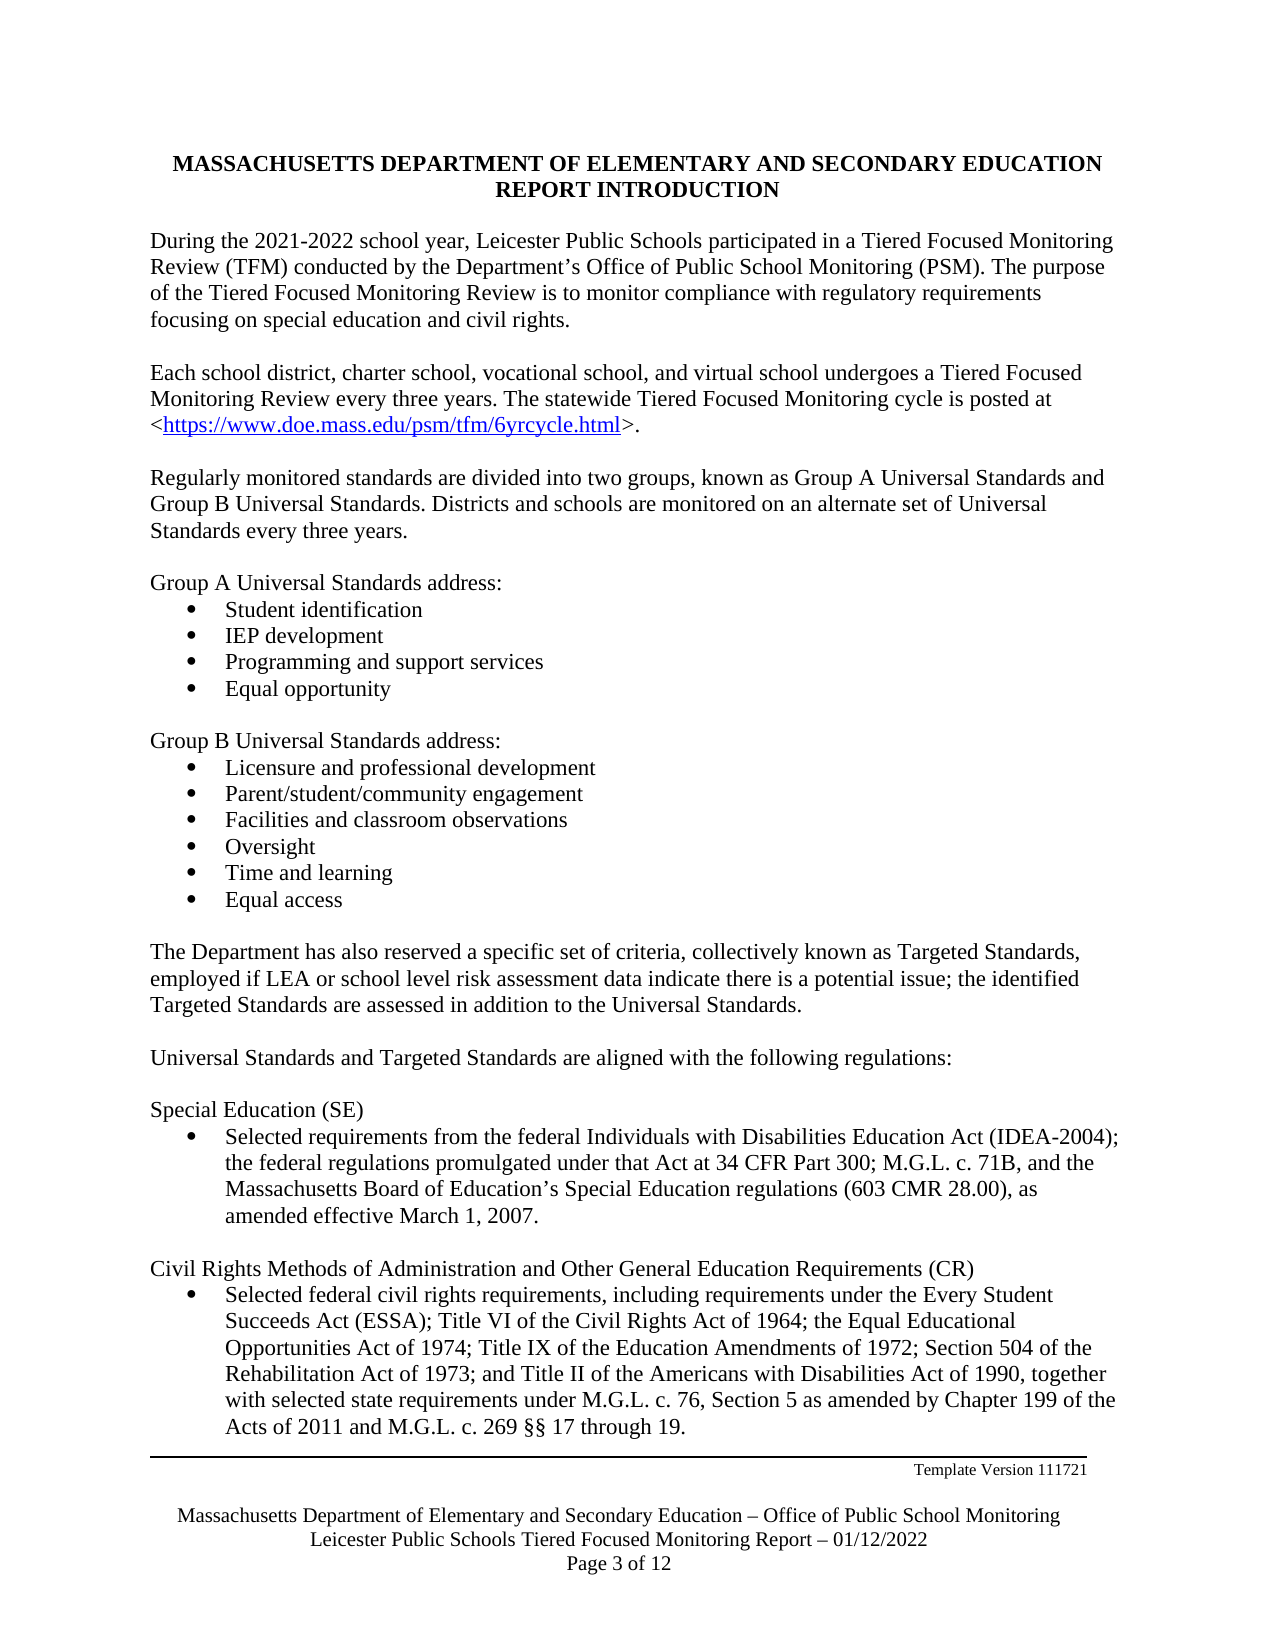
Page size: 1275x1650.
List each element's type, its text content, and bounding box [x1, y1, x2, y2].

text The Department has also reserved a specific set of criteria, collectively known as Targeted Standards, employed if LEA or school level risk assessment data indicate there is a potential issue; the identified Targeted Standards are assessed in addition to the Universal Standards. [150, 938, 1125, 1017]
text Universal Standards and Targeted Standards are aligned with the following regulations: [150, 1044, 1125, 1070]
list Student identification [187, 596, 1125, 622]
text Regularly monitored standards are divided into two groups, known as Group A Universal Standards and Group B Universal Standards. Districts and schools are monitored on an alternate set of Universal Standards every three years. [150, 464, 1125, 543]
list Licensure and professional development [187, 754, 1125, 780]
list Selected federal civil rights requirements, including requirements under the Every Student Succeeds Act (ESSA); Title VI of the Civil Rights Act of 1964; the Equal Educational Opportunities Act of 1974; Title IX of the Education Amendments of 1972; Section 504 of the Rehabilitation Act of 1973; and Title II of the Americans with Disabilities Act of 1990, together with selected state requirements under M.G.L. c. 76, Section 5 as amended by Chapter 199 of the Acts of 2011 and M.G.L. c. 269 §§ 17 through 19. [187, 1281, 1125, 1439]
text MASSACHUSETTS DEPARTMENT OF ELEMENTARY AND SECONDARY EDUCATION [150, 150, 1125, 176]
subtitle REPORT INTRODUCTION [150, 176, 1125, 203]
text During the 2021-2022 school year, Leicester Public Schools participated in a Tiered Focused Monitoring Review (TFM) conducted by the Department’s Office of Public School Monitoring (PSM). The purpose of the Tiered Focused Monitoring Review is to monitor compliance with regulatory requirements focusing on special education and civil rights. [150, 227, 1125, 332]
list IEP development [187, 622, 1125, 648]
text Group B Universal Standards address: [150, 727, 1125, 754]
list Selected requirements from the federal Individuals with Disabilities Education Act (IDEA-2004); the federal regulations promulgated under that Act at 34 CFR Part 300; M.G.L. c. 71B, and the Massachusetts Board of Education’s Special Education regulations (603 CMR 28.00), as amended effective March 1, 2007. [187, 1123, 1125, 1228]
text Special Education (SE) [150, 1096, 1125, 1123]
text Group A Universal Standards address: [150, 569, 1125, 596]
list Parent/student/community engagement [187, 780, 1125, 807]
list Equal opportunity [187, 675, 1125, 701]
list Equal access [187, 886, 1125, 912]
text Civil Rights Methods of Administration and Other General Education Requirements (CR) [150, 1254, 1125, 1281]
list Facilities and classroom observations [187, 807, 1125, 833]
list Programming and support services [187, 648, 1125, 675]
text Each school district, charter school, vocational school, and virtual school undergoes a Tiered Focused Monitoring Review every three years. The statewide Tiered Focused Monitoring cycle is posted at <https://www.doe.mass.edu/psm/tfm/6yrcycle.html>. [150, 358, 1125, 438]
list Time and learning [187, 859, 1125, 886]
list Oversight [187, 833, 1125, 859]
